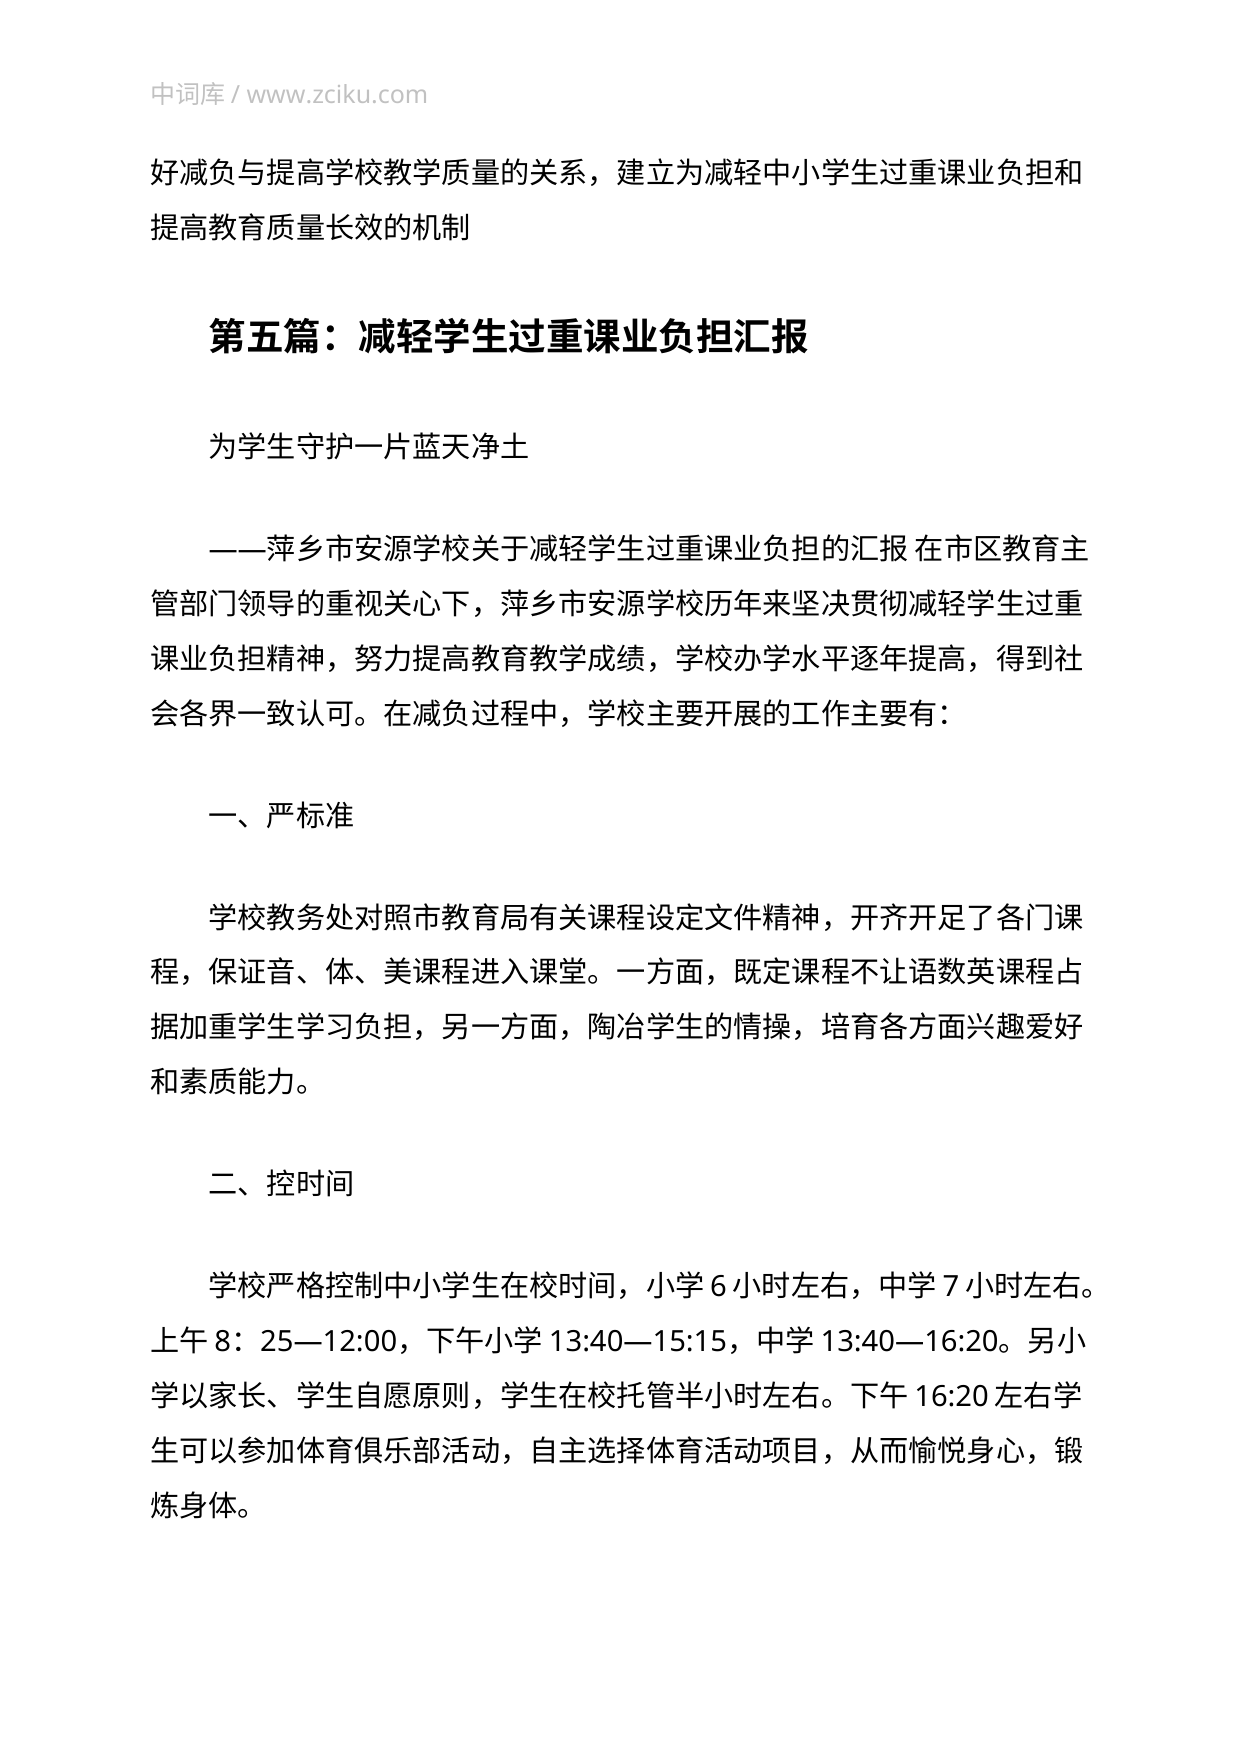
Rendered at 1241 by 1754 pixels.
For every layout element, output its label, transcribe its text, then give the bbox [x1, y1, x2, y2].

text 二、控时间 [150, 1161, 1090, 1203]
text 学校严格控制中小学生在校时间，小学6小时左右，中学7小时左右。上午8：25—12:00，下午小学13:40—15:15，中学13:40—16:20。另小学以家长、学生自愿原则，学生在校托管半小时左右。下午16:20左右学生可以参加体育俱乐部活动，自主选择体育活动项目，从而愉悦身心，锻炼身体。 [150, 1262, 1090, 1524]
text 第五篇：减轻学生过重课业负担汇报 [150, 307, 1090, 361]
text 学校教务处对照市教育局有关课程设定文件精神，开齐开足了各门课程，保证音、体、美课程进入课堂。一方面，既定课程不让语数英课程占据加重学生学习负担，另一方面，陶冶学生的情操，培育各方面兴趣爱好和素质能力。 [150, 894, 1090, 1101]
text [150, 150, 1090, 247]
text 为学生守护一片蓝天净土 [150, 424, 1090, 466]
text ——萍乡市安源学校关于减轻学生过重课业负担的汇报 在市区教育主管部门领导的重视关心下，萍乡市安源学校历年来坚决贯彻减轻学生过重课业负担精神，努力提高教育教学成绩，学校办学水平逐年提高，得到社会各界一致认可。在减负过程中，学校主要开展的工作主要有： [150, 526, 1090, 733]
text 一、严标准 [150, 792, 1090, 835]
